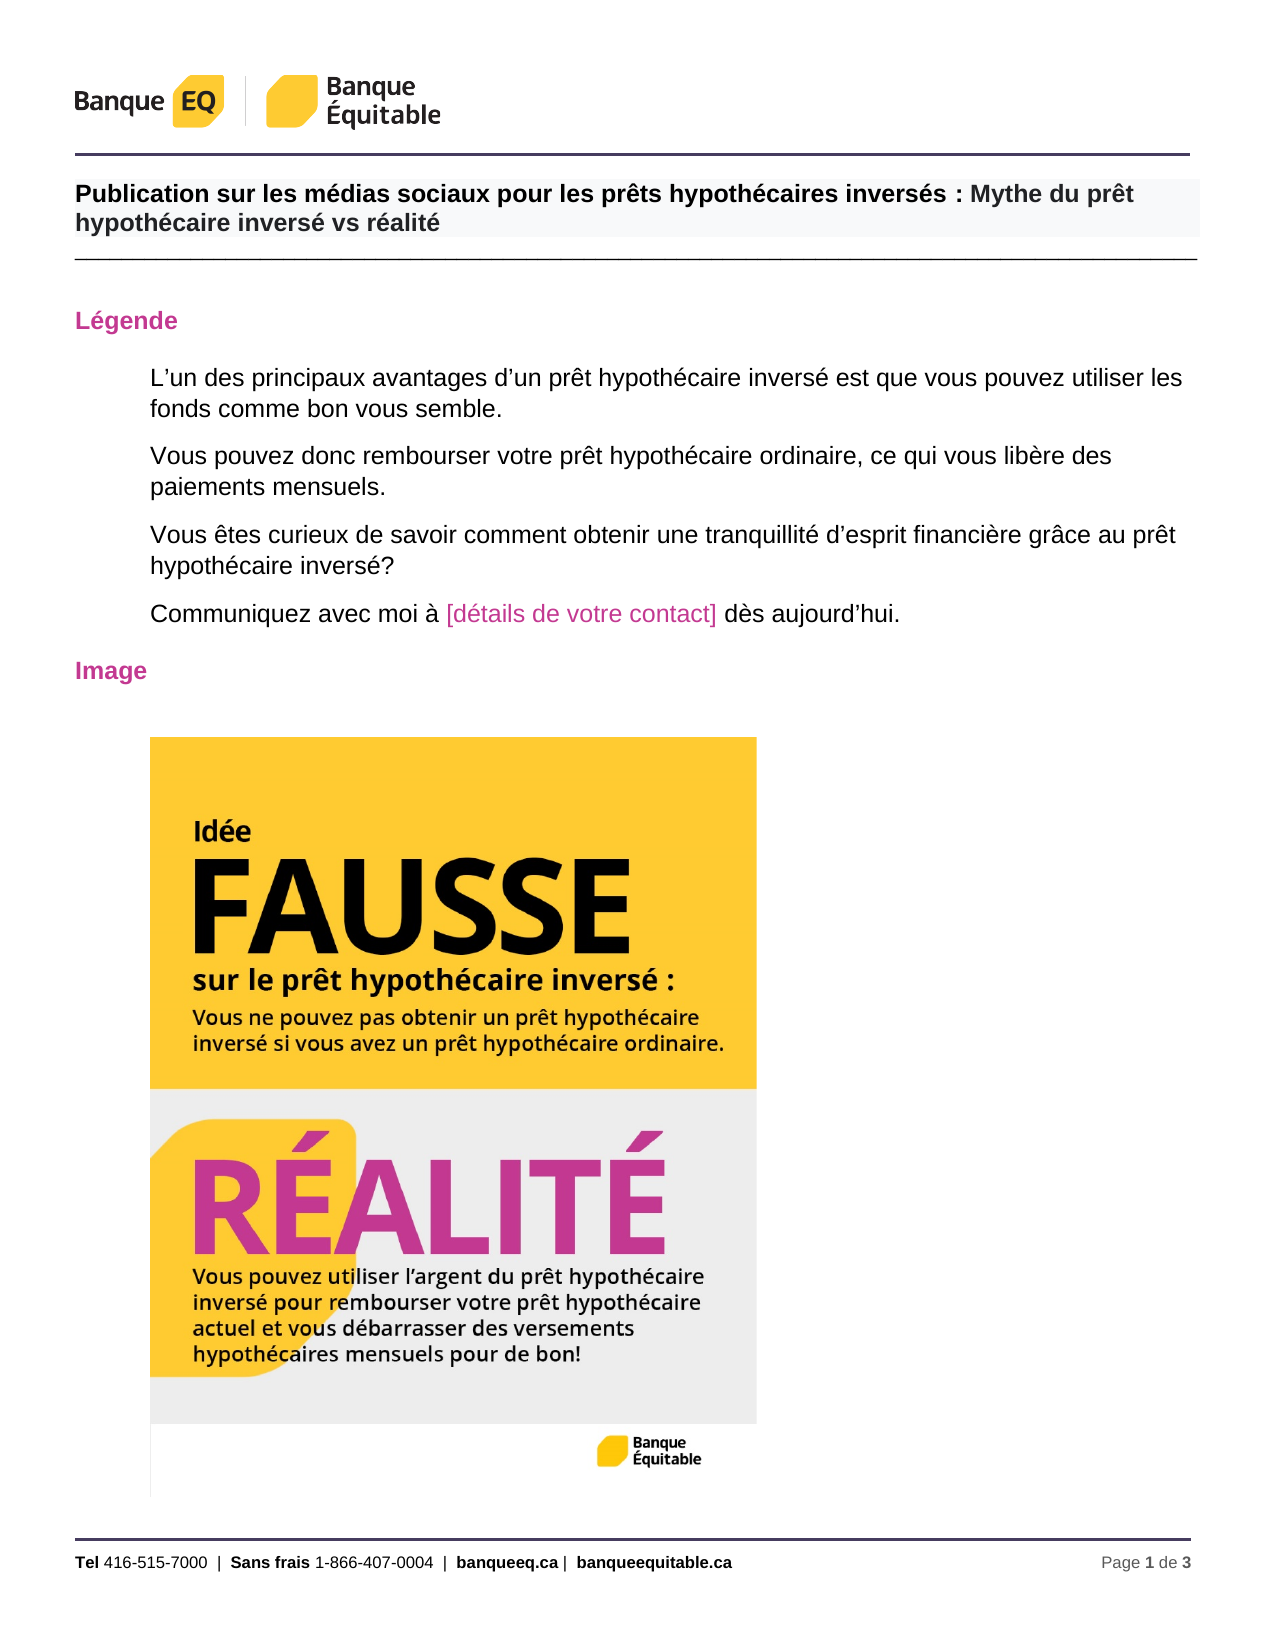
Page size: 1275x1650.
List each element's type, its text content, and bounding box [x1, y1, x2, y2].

text Légende [75, 306, 1200, 334]
text _________________________________________________________________________________________________ [75, 237, 1200, 261]
picture [150, 737, 757, 1497]
text Vous êtes curieux de savoir comment obtenir une tranquillité d’esprit financière grâce au prêt hypothécaire inversé? [150, 520, 1200, 580]
text Image [75, 656, 1200, 685]
text L’un des principaux avantages d’un prêt hypothécaire inversé est que vous pouvez utiliser les fonds comme bon vous semble. [150, 363, 1200, 422]
text Publication sur les médias sociaux pour les prêts hypothécaires inversés : Mythe du prêt hypothécaire inversé vs réalité [75, 179, 1200, 237]
text Communiquez avec moi à [détails de votre contact] dès aujourd’hui. [150, 599, 1200, 628]
picture [75, 75, 441, 130]
text Vous pouvez donc rembourser votre prêt hypothécaire ordinaire, ce qui vous libère des paiements mensuels. [150, 441, 1200, 501]
